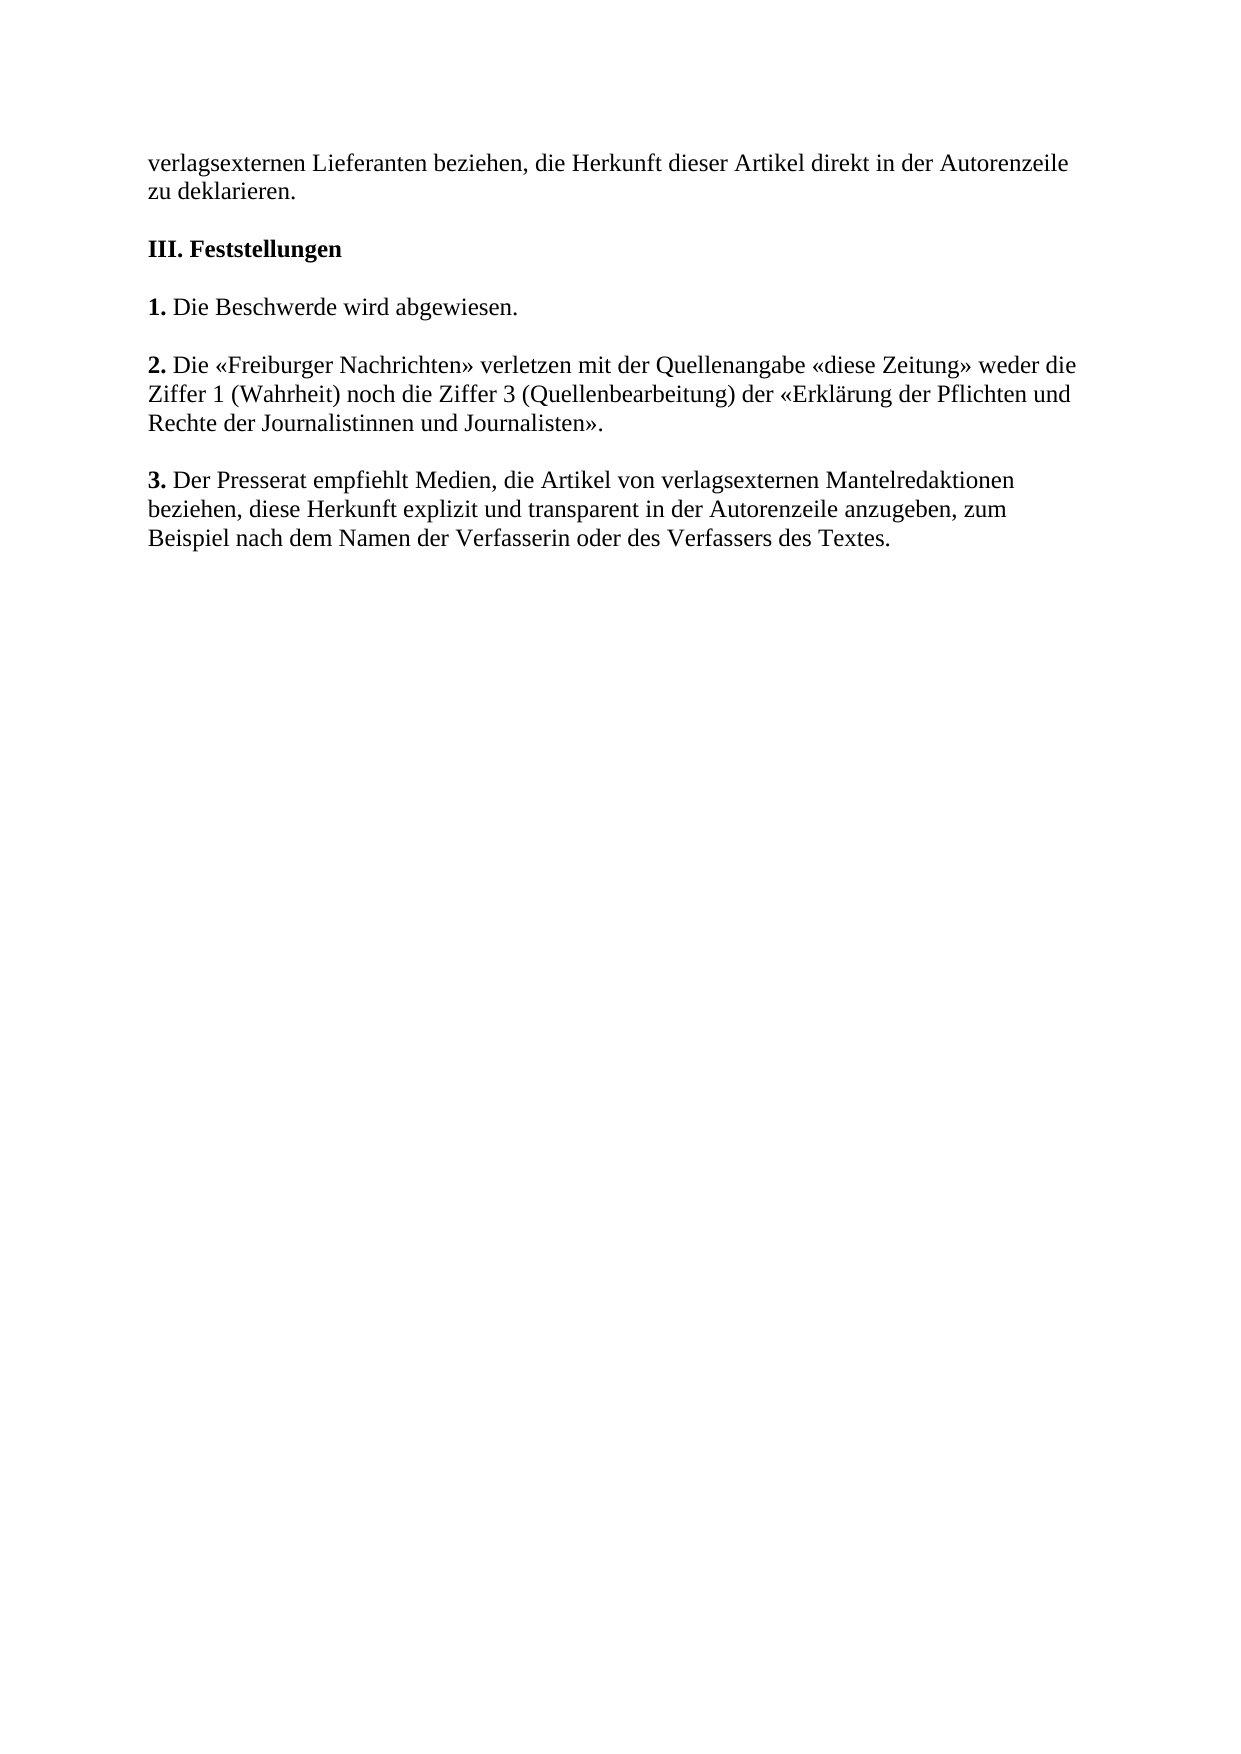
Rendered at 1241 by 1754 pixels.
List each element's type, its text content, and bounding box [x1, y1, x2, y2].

text 3. Der Presserat empfiehlt Medien, die Artikel von verlagsexternen Mantelredaktionen beziehen, diese Herkunft explizit und transparent in der Autorenzeile anzugeben, zum Beispiel nach dem Namen der Verfasserin oder des Verfassers des Textes. [148, 466, 1093, 552]
text III. Feststellungen [148, 234, 1093, 263]
text 2. Die «Freiburger Nachrichten» verletzen mit der Quellenangabe «diese Zeitung» weder die Ziffer 1 (Wahrheit) noch die Ziffer 3 (Quellenbearbeitung) der «Erklärung der Pflichten und Rechte der Journalistinnen und Journalisten». [148, 350, 1093, 436]
text 1. Die Beschwerde wird abgewiesen. [148, 292, 1093, 321]
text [148, 148, 1093, 205]
